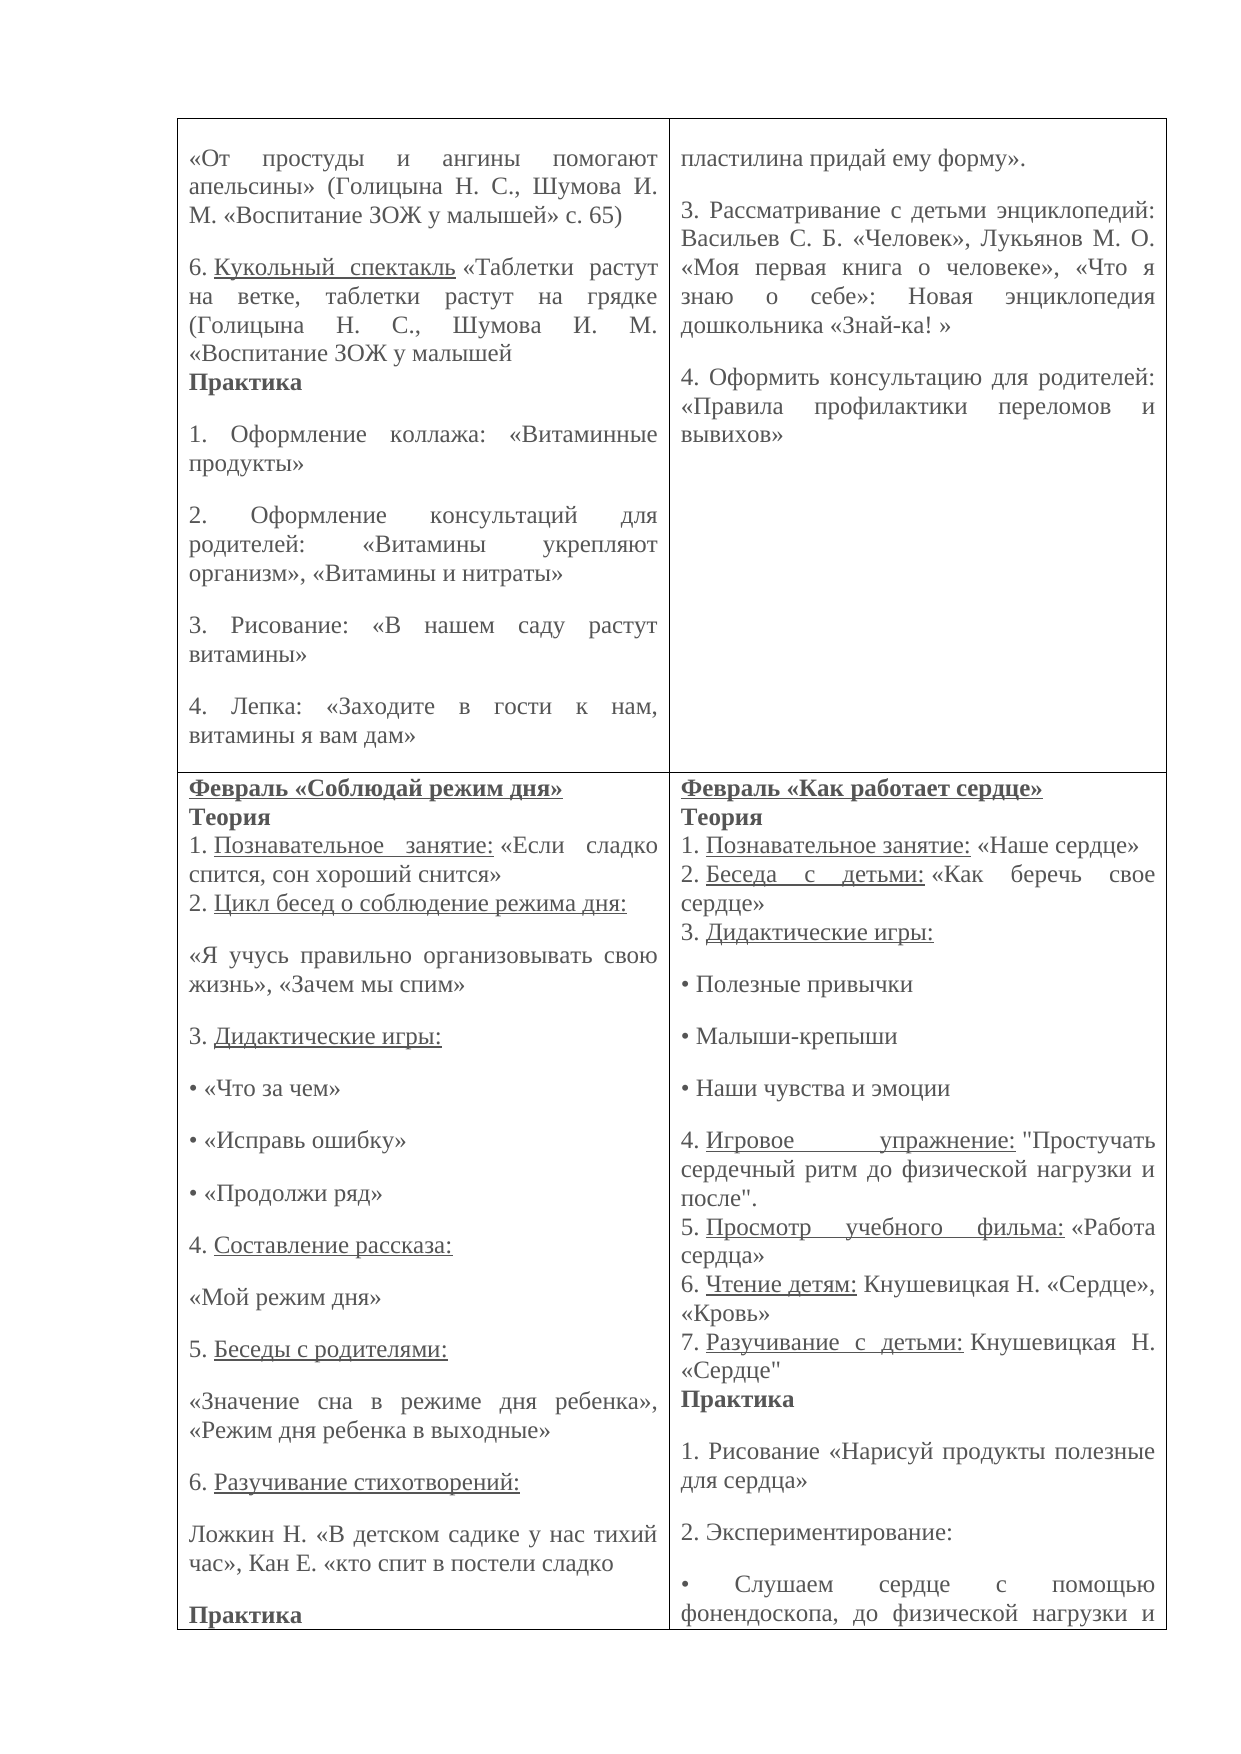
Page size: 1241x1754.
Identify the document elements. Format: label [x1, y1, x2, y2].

table_cell [178, 119, 669, 772]
table_cell [670, 773, 1166, 1629]
table_cell [670, 119, 1166, 772]
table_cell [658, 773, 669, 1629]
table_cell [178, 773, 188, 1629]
